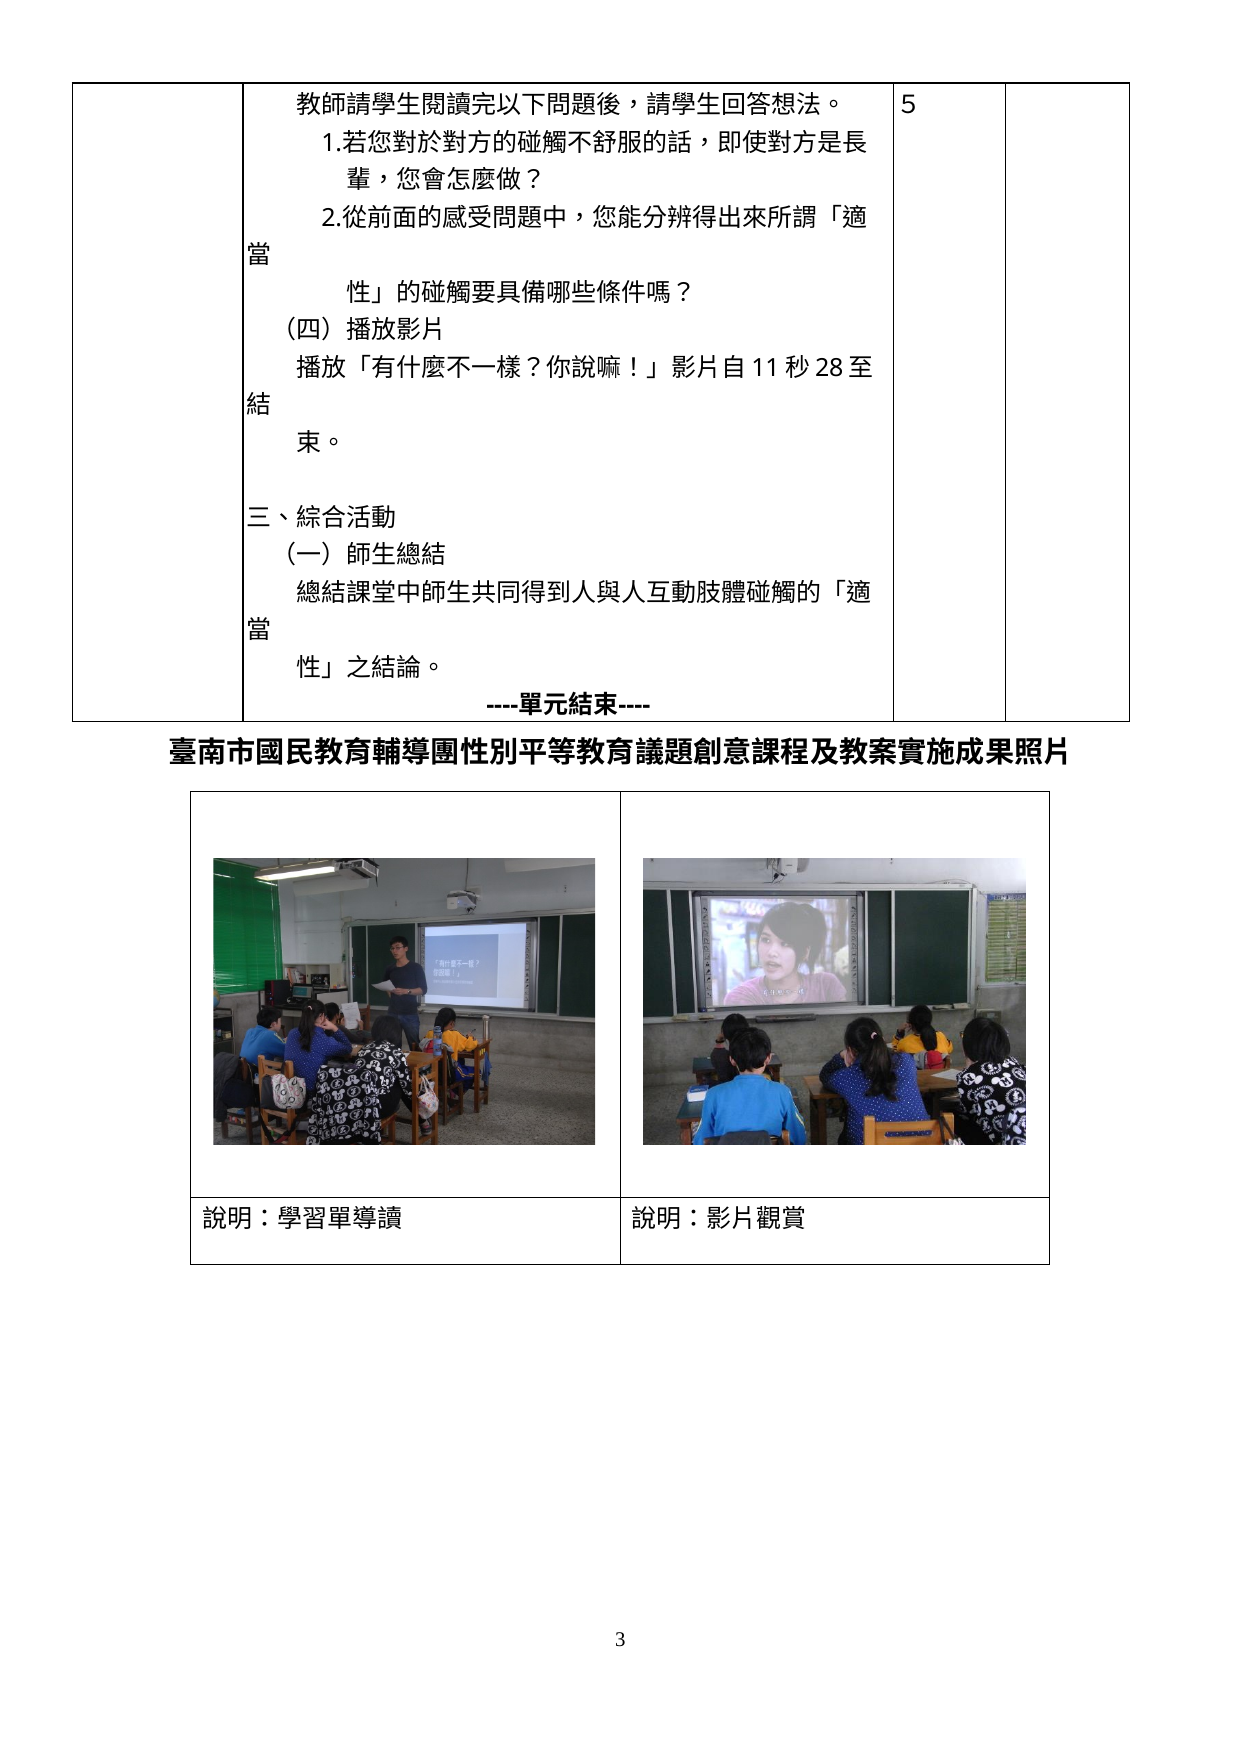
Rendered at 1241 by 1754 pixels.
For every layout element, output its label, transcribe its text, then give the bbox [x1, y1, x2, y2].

table_cell 說明：影片觀賞 [621, 1198, 1049, 1264]
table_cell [73, 84, 242, 721]
text 臺南市國民教育輔導團性別平等教育議題創意課程及教案實施成果照片 [75, 722, 1165, 772]
table_cell ２ １１ ２ ９ ８ ３ ５ [894, 84, 1005, 721]
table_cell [1006, 84, 1129, 721]
table_cell 說明：學習單導讀 [191, 1198, 620, 1264]
table_header [621, 792, 1049, 1197]
picture [643, 858, 1026, 1145]
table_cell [244, 84, 893, 721]
table_header [191, 792, 620, 1197]
